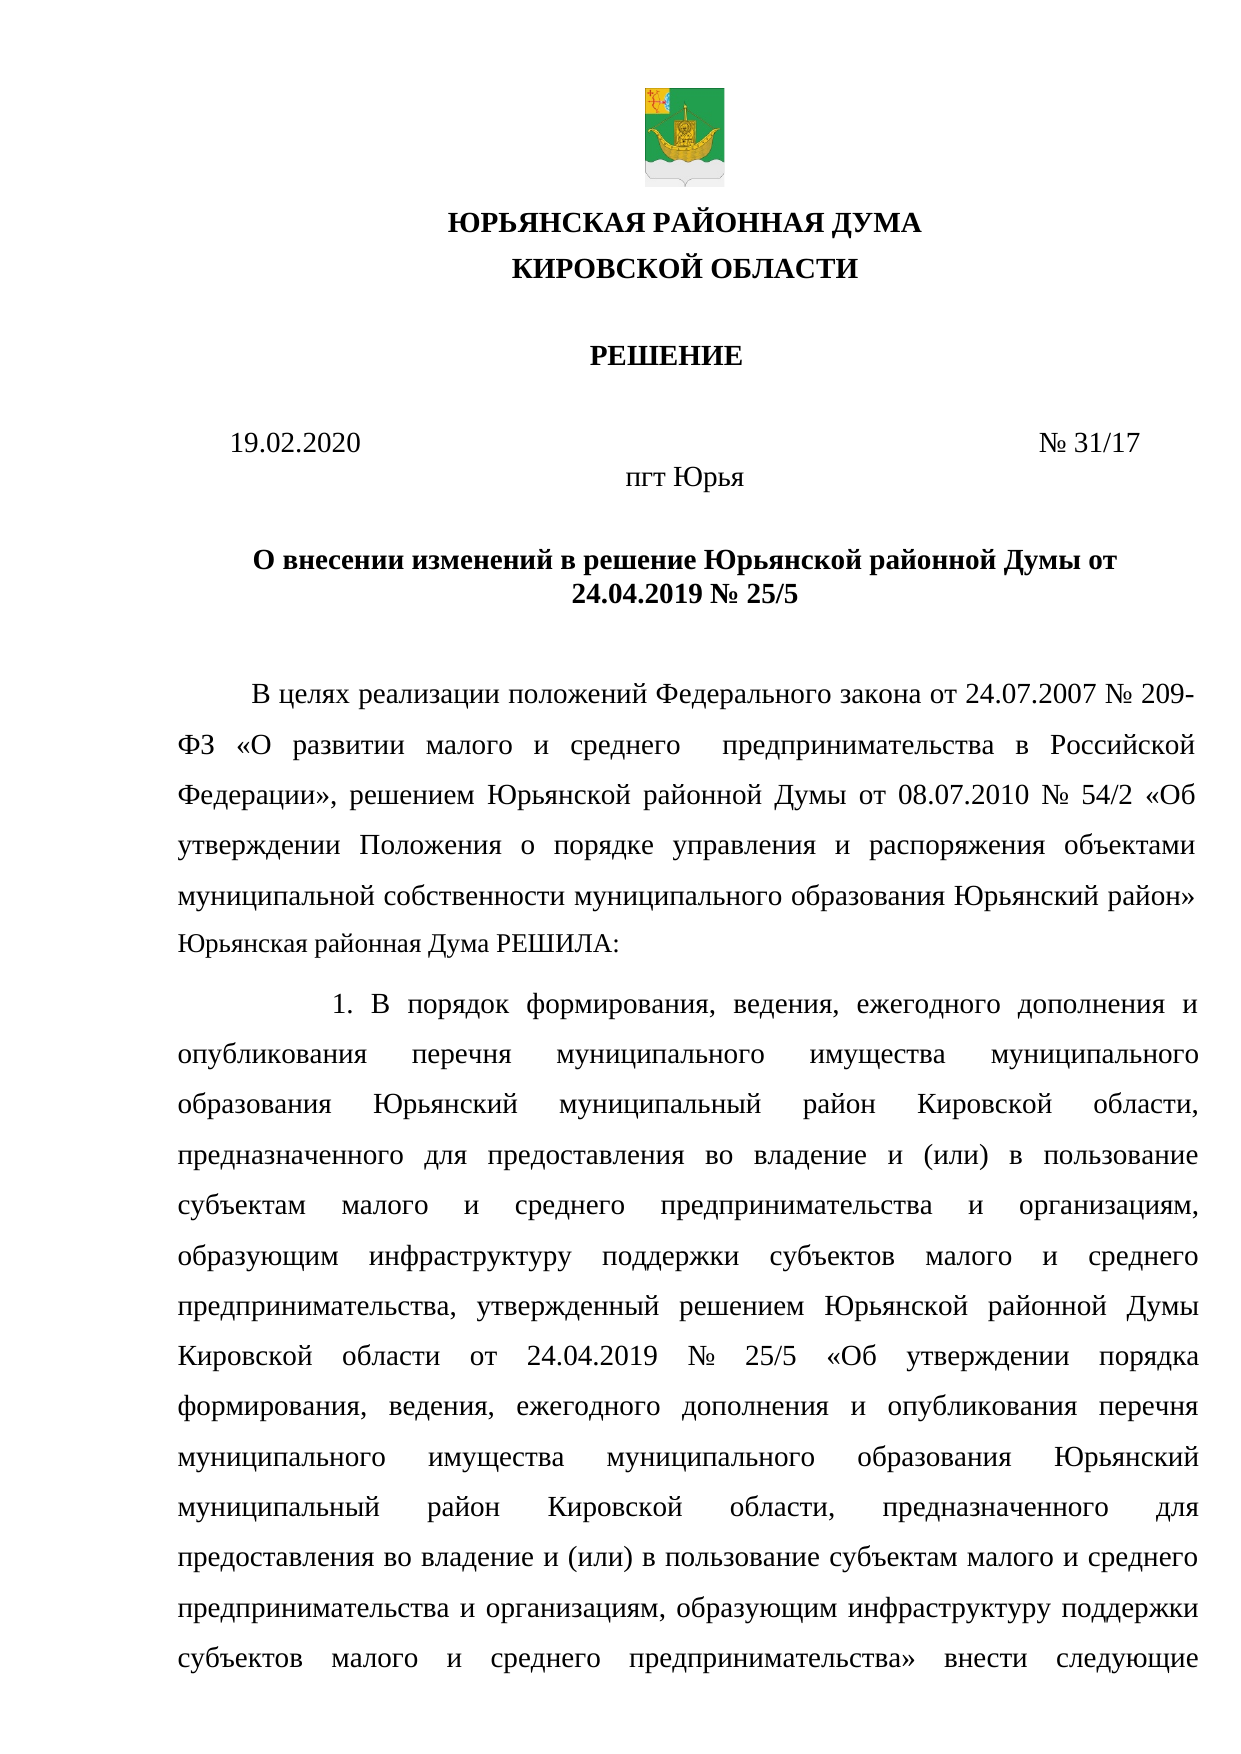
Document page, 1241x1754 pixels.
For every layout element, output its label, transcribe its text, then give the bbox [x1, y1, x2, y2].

text В целях реализации положений Федерального закона от 24.07.2007 № 209-ФЗ «О развитии малого и среднего предпринимательства в Российской Федерации», решением Юрьянской районной Думы от 08.07.2010 № 54/2 «Об утверждении Положения о порядке управления и распоряжения объектами муниципальной собственности муниципального образования Юрьянский район» Юрьянская районная Дума РЕШИЛА: [177, 677, 1196, 958]
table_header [166, 986, 1211, 1674]
table_header ЮРЬЯНСКАЯ РАЙОННАЯ ДУМА КИРОВСКОЙ ОБЛАСТИ РЕШЕНИЕ 19.02.2020 № 31/17 пгт Юрья О внесении изменений в решение Юрьянской районной Думы от 24.04.2019 № 25/5 [177, 89, 1192, 643]
